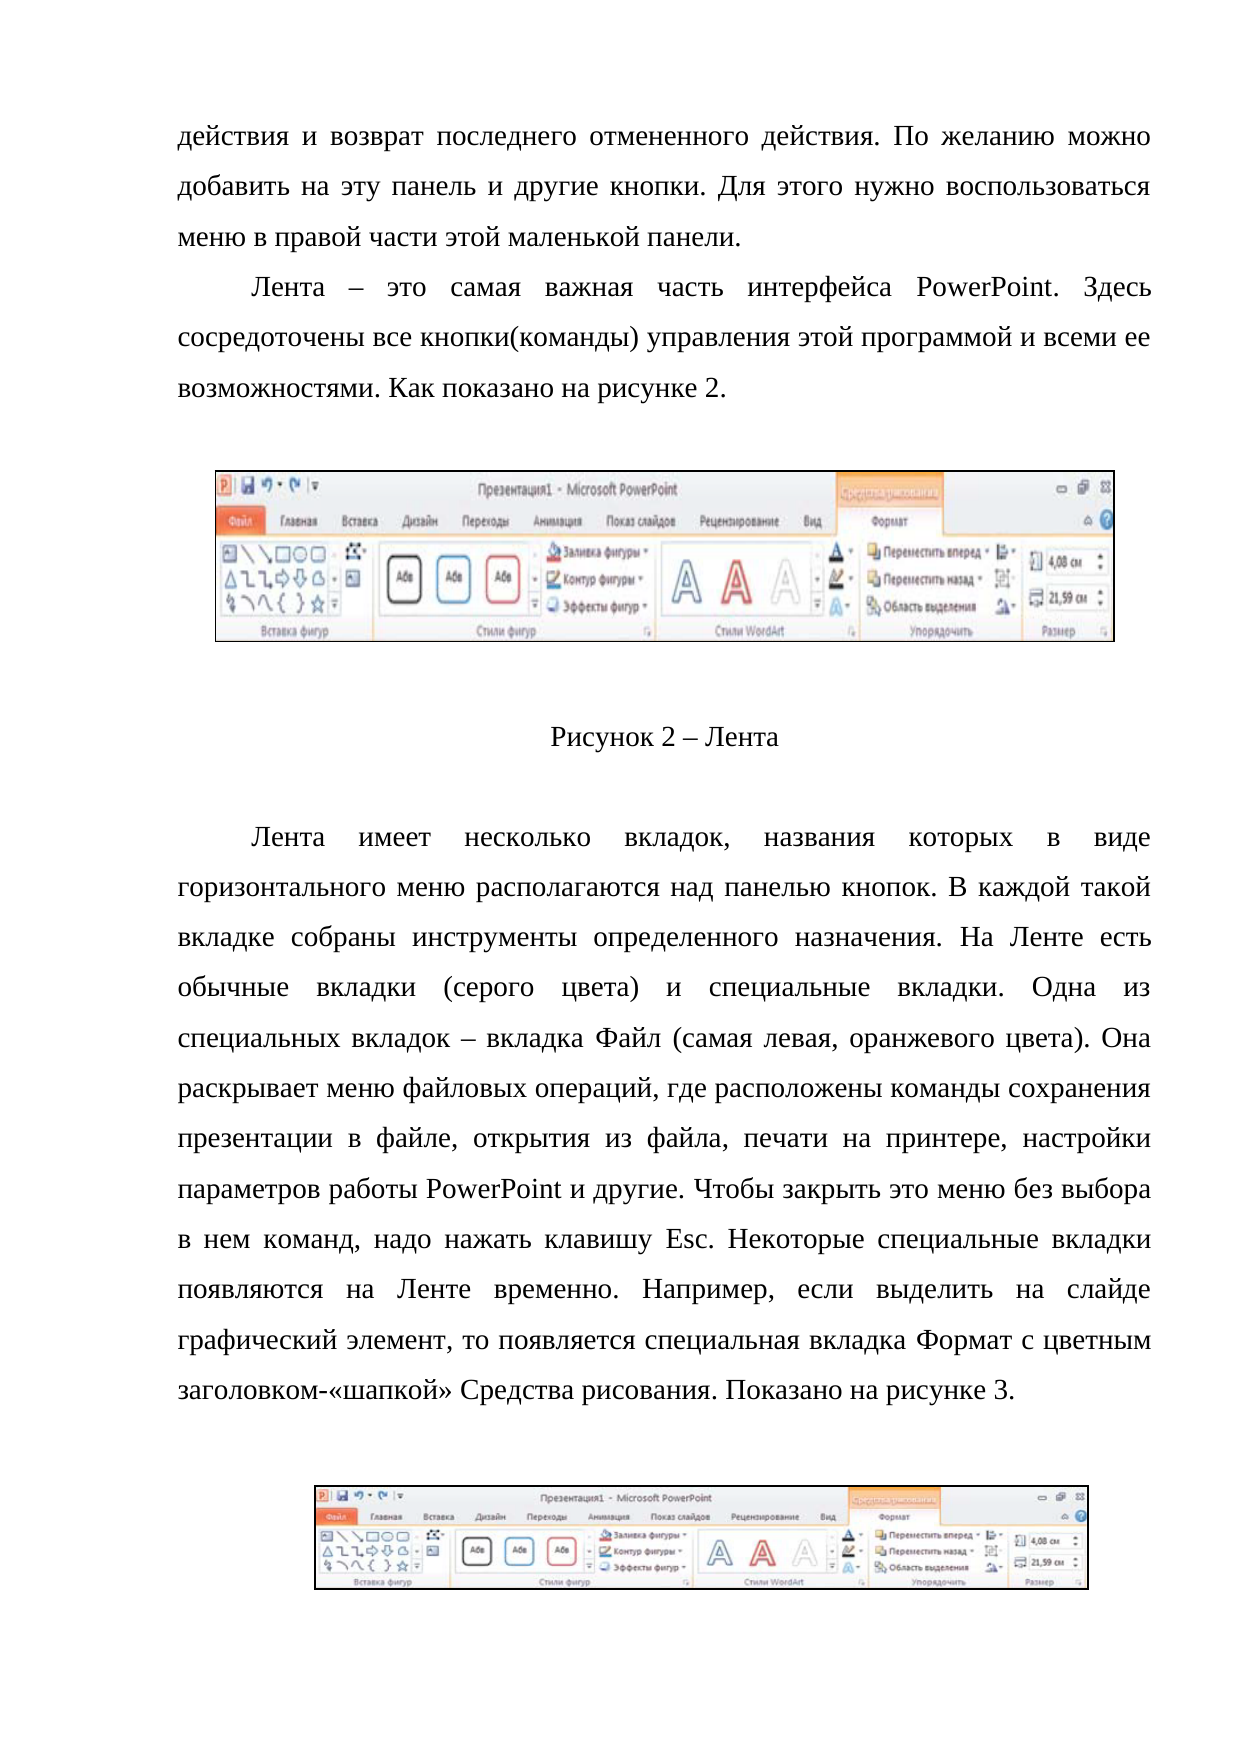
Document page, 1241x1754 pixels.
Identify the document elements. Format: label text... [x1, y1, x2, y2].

text Лента – это самая важная часть интерфейса PowerPoint. Здесь сосредоточены все кнопки(команды) управления этой программой и всеми ее возможностями. Как показано на рисунке 2. [177, 269, 1152, 403]
text Лента имеет несколько вкладок, названия которых в виде горизонтального меню располагаются над панелью кнопок. В каждой такой вкладке собраны инструменты определенного назначения. На Ленте есть обычные вкладки (серого цвета) и специальные вкладки. Одна из специальных вкладок – вкладка Файл (самая левая, оранжевого цвета). Она раскрывает меню файловых операций, где расположены команды сохранения презентации в файле, открытия из файла, печати на принтере, настройки параметров работы PowerPoint и другие. Чтобы закрыть это меню без выбора в нем команд, надо нажать клавишу Esc. Некоторые специальные вкладки появляются на Ленте временно. Например, если выделить на слайде графический элемент, то появляется специальная вкладка Формат с цветным заголовком-«шапкой» Средства рисования. Показано на рисунке 3. [177, 819, 1152, 1406]
text Рисунок 2 – Лента [177, 719, 1152, 752]
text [177, 118, 1152, 252]
